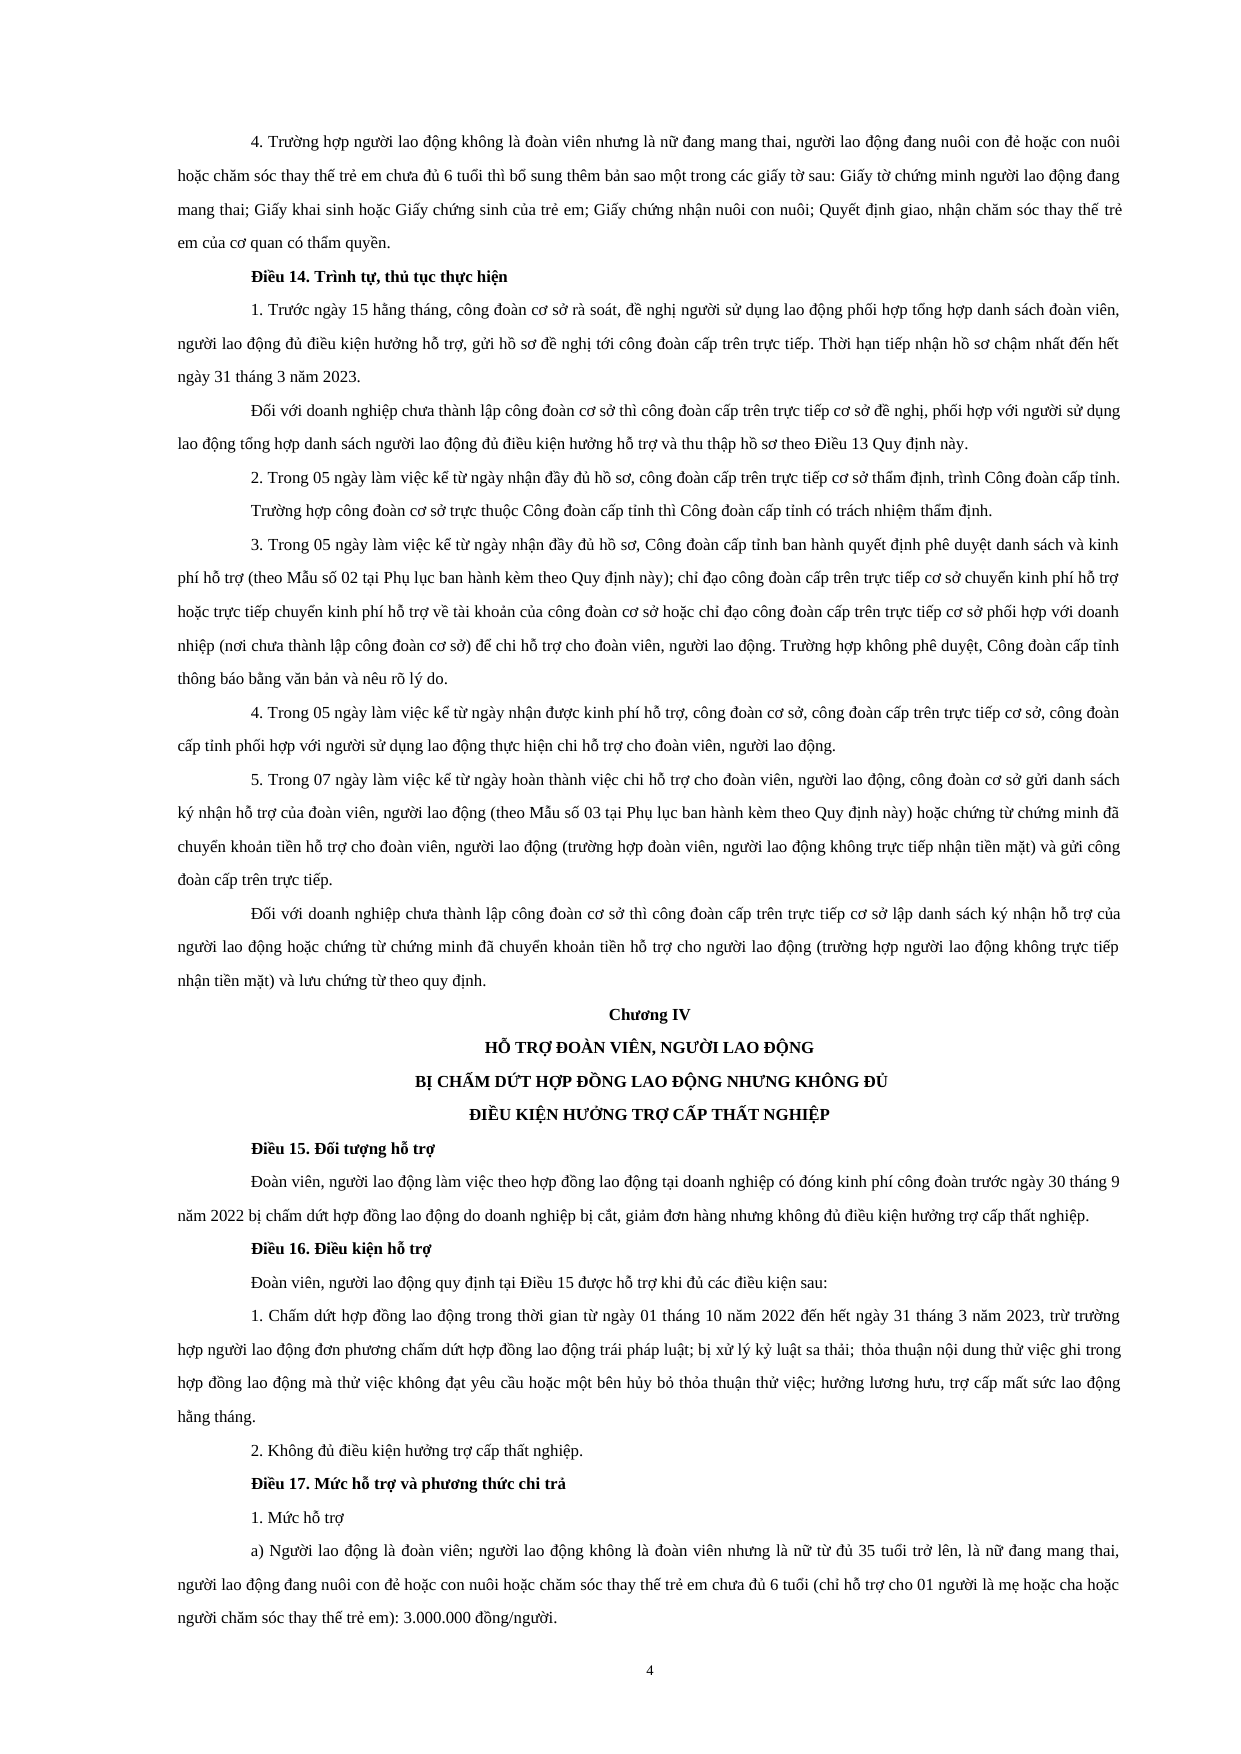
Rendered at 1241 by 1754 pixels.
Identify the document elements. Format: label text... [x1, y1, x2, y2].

text a) Người lao động là đoàn viên; người lao động không là đoàn viên nhưng là nữ từ đủ 35 tuổi trở lên, là nữ đang mang thai, người lao động đang nuôi con đẻ hoặc con nuôi hoặc chăm sóc thay thế trẻ em chưa đủ 6 tuổi (chỉ hỗ trợ cho 01 người là mẹ hoặc cha hoặc người chăm sóc thay thế trẻ em): 3.000.000 đồng/người. [177, 1527, 1122, 1627]
text Điều 16. Điều kiện hỗ trợ [177, 1225, 1122, 1258]
text Điều 15. Đối tượng hỗ trợ [177, 1124, 1122, 1158]
text 1. Mức hỗ trợ [177, 1493, 1122, 1527]
text Trường hợp công đoàn cơ sở trực thuộc Công đoàn cấp tỉnh thì Công đoàn cấp tỉnh có trách nhiệm thẩm định. [177, 487, 1122, 521]
text 2. Không đủ điều kiện hưởng trợ cấp thất nghiệp. [177, 1426, 1122, 1460]
text ĐIỀU KIỆN HƯỞNG TRỢ CẤP THẤT NGHIỆP [177, 1091, 1122, 1124]
text 3. Trong 05 ngày làm việc kể từ ngày nhận đầy đủ hồ sơ, Công đoàn cấp tỉnh ban hành quyết định phê duyệt danh sách và kinh phí hỗ trợ (theo Mẫu số 02 tại Phụ lục ban hành kèm theo Quy định này); chỉ đạo công đoàn cấp trên trực tiếp cơ sở chuyển kinh phí hỗ trợ hoặc trực tiếp chuyển kinh phí hỗ trợ về tài khoản của công đoàn cơ sở hoặc chỉ đạo công đoàn cấp trên trực tiếp cơ sở phối hợp với doanh nhiệp (nơi chưa thành lập công đoàn cơ sở) để chi hỗ trợ cho đoàn viên, người lao động. Trường hợp không phê duyệt, Công đoàn cấp tỉnh thông báo bằng văn bản và nêu rõ lý do. [177, 521, 1122, 688]
text Điều 14. Trình tự, thủ tục thực hiện [177, 252, 1122, 286]
text 4. Trong 05 ngày làm việc kể từ ngày nhận được kinh phí hỗ trợ, công đoàn cơ sở, công đoàn cấp trên trực tiếp cơ sở, công đoàn cấp tỉnh phối hợp với người sử dụng lao động thực hiện chi hỗ trợ cho đoàn viên, người lao động. [177, 688, 1122, 755]
text 1. Trước ngày 15 hằng tháng, công đoàn cơ sở rà soát, đề nghị người sử dụng lao động phối hợp tổng hợp danh sách đoàn viên, người lao động đủ điều kiện hưởng hỗ trợ, gửi hồ sơ đề nghị tới công đoàn cấp trên trực tiếp. Thời hạn tiếp nhận hồ sơ chậm nhất đến hết ngày 31 tháng 3 năm 2023. [177, 286, 1122, 386]
text 2. Trong 05 ngày làm việc kể từ ngày nhận đầy đủ hồ sơ, công đoàn cấp trên trực tiếp cơ sở thẩm định, trình Công đoàn cấp tỉnh. [177, 453, 1122, 487]
text 1. Chấm dứt hợp đồng lao động trong thời gian từ ngày 01 tháng 10 năm 2022 đến hết ngày 31 tháng 3 năm 2023, trừ trường hợp người lao động đơn phương chấm dứt hợp đồng lao động trái pháp luật; bị xử lý kỷ luật sa thải; thỏa thuận nội dung thử việc ghi trong hợp đồng lao động mà thử việc không đạt yêu cầu hoặc một bên hủy bỏ thỏa thuận thử việc; hưởng lương hưu, trợ cấp mất sức lao động hằng tháng. [177, 1292, 1122, 1426]
text 5. Trong 07 ngày làm việc kể từ ngày hoàn thành việc chi hỗ trợ cho đoàn viên, người lao động, công đoàn cơ sở gửi danh sách ký nhận hỗ trợ của đoàn viên, người lao động (theo Mẫu số 03 tại Phụ lục ban hành kèm theo Quy định này) hoặc chứng từ chứng minh đã chuyển khoản tiền hỗ trợ cho đoàn viên, người lao động (trường hợp đoàn viên, người lao động không trực tiếp nhận tiền mặt) và gửi công đoàn cấp trên trực tiếp. [177, 755, 1122, 889]
text Điều 17. Mức hỗ trợ và phương thức chi trả [177, 1460, 1122, 1493]
text Chương IV [177, 990, 1122, 1024]
text Đoàn viên, người lao động làm việc theo hợp đồng lao động tại doanh nghiệp có đóng kinh phí công đoàn trước ngày 30 tháng 9 năm 2022 bị chấm dứt hợp đồng lao động do doanh nghiệp bị cắt, giảm đơn hàng nhưng không đủ điều kiện hưởng trợ cấp thất nghiệp. [177, 1158, 1122, 1225]
text Đối với doanh nghiệp chưa thành lập công đoàn cơ sở thì công đoàn cấp trên trực tiếp cơ sở lập danh sách ký nhận hỗ trợ của người lao động hoặc chứng từ chứng minh đã chuyển khoản tiền hỗ trợ cho người lao động (trường hợp người lao động không trực tiếp nhận tiền mặt) và lưu chứng từ theo quy định. [177, 889, 1122, 990]
text HỖ TRỢ ĐOÀN VIÊN, NGƯỜI LAO ĐỘNG [177, 1024, 1122, 1057]
text BỊ CHẤM DỨT HỢP ĐỒNG LAO ĐỘNG NHƯNG KHÔNG ĐỦ [177, 1057, 1122, 1091]
text Đối với doanh nghiệp chưa thành lập công đoàn cơ sở thì công đoàn cấp trên trực tiếp cơ sở đề nghị, phối hợp với người sử dụng lao động tổng hợp danh sách người lao động đủ điều kiện hưởng hỗ trợ và thu thập hồ sơ theo Điều 13 Quy định này. [177, 386, 1122, 453]
text Đoàn viên, người lao động quy định tại Điều 15 được hỗ trợ khi đủ các điều kiện sau: [177, 1258, 1122, 1292]
text 4. Trường hợp người lao động không là đoàn viên nhưng là nữ đang mang thai, người lao động đang nuôi con đẻ hoặc con nuôi hoặc chăm sóc thay thế trẻ em chưa đủ 6 tuổi thì bổ sung thêm bản sao một trong các giấy tờ sau: Giấy tờ chứng minh người lao động đang mang thai; Giấy khai sinh hoặc Giấy chứng sinh của trẻ em; Giấy chứng nhận nuôi con nuôi; Quyết định giao, nhận chăm sóc thay thế trẻ em của cơ quan có thẩm quyền. [177, 118, 1122, 252]
